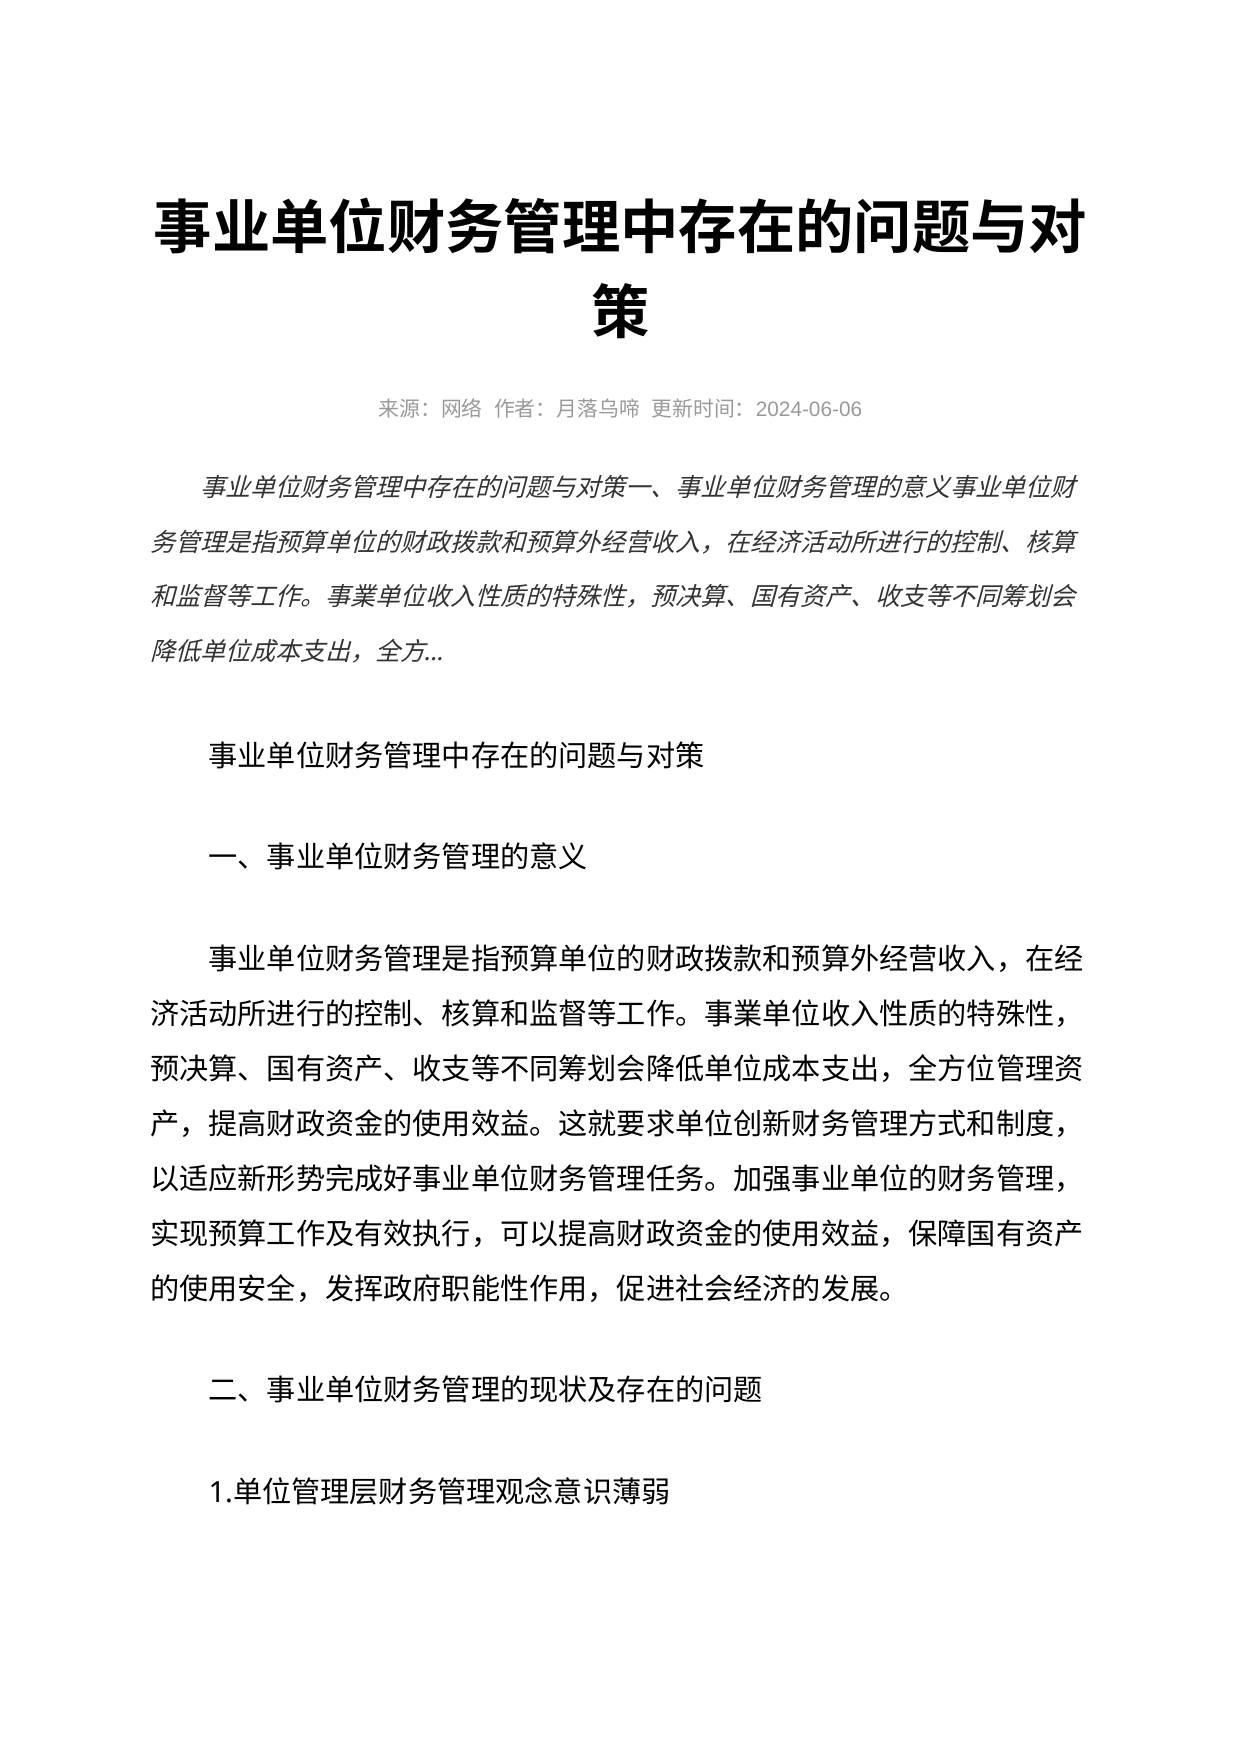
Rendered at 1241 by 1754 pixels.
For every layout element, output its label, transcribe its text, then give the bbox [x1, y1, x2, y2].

text 事业单位财务管理中存在的问题与对策 [150, 732, 1090, 774]
text 事业单位财务管理是指预算单位的财政拨款和预算外经营收入，在经济活动所进行的控制、核算和监督等工作。事業单位收入性质的特殊性，预决算、国有资产、收支等不同筹划会降低单位成本支出，全方位管理资产，提高财政资金的使用效益。这就要求单位创新财务管理方式和制度，以适应新形势完成好事业单位财务管理任务。加强事业单位的财务管理，实现预算工作及有效执行，可以提高财政资金的使用效益，保障国有资产的使用安全，发挥政府职能性作用，促进社会经济的发展。 [150, 936, 1090, 1307]
text 1.单位管理层财务管理观念意识薄弱 [150, 1469, 1090, 1511]
text 来源：网络 作者：月落乌啼 更新时间：2024-06-06 [150, 397, 1090, 421]
text 一、事业单位财务管理的意义 [150, 834, 1090, 876]
text 二、事业单位财务管理的现状及存在的问题 [150, 1367, 1090, 1409]
subtitle 事业单位财务管理中存在的问题与对策 [150, 181, 1090, 350]
text 事业单位财务管理中存在的问题与对策一、事业单位财务管理的意义事业单位财务管理是指预算单位的财政拨款和预算外经营收入，在经济活动所进行的控制、核算和监督等工作。事業单位收入性质的特殊性，预决算、国有资产、收支等不同筹划会降低单位成本支出，全方... [150, 468, 1090, 667]
